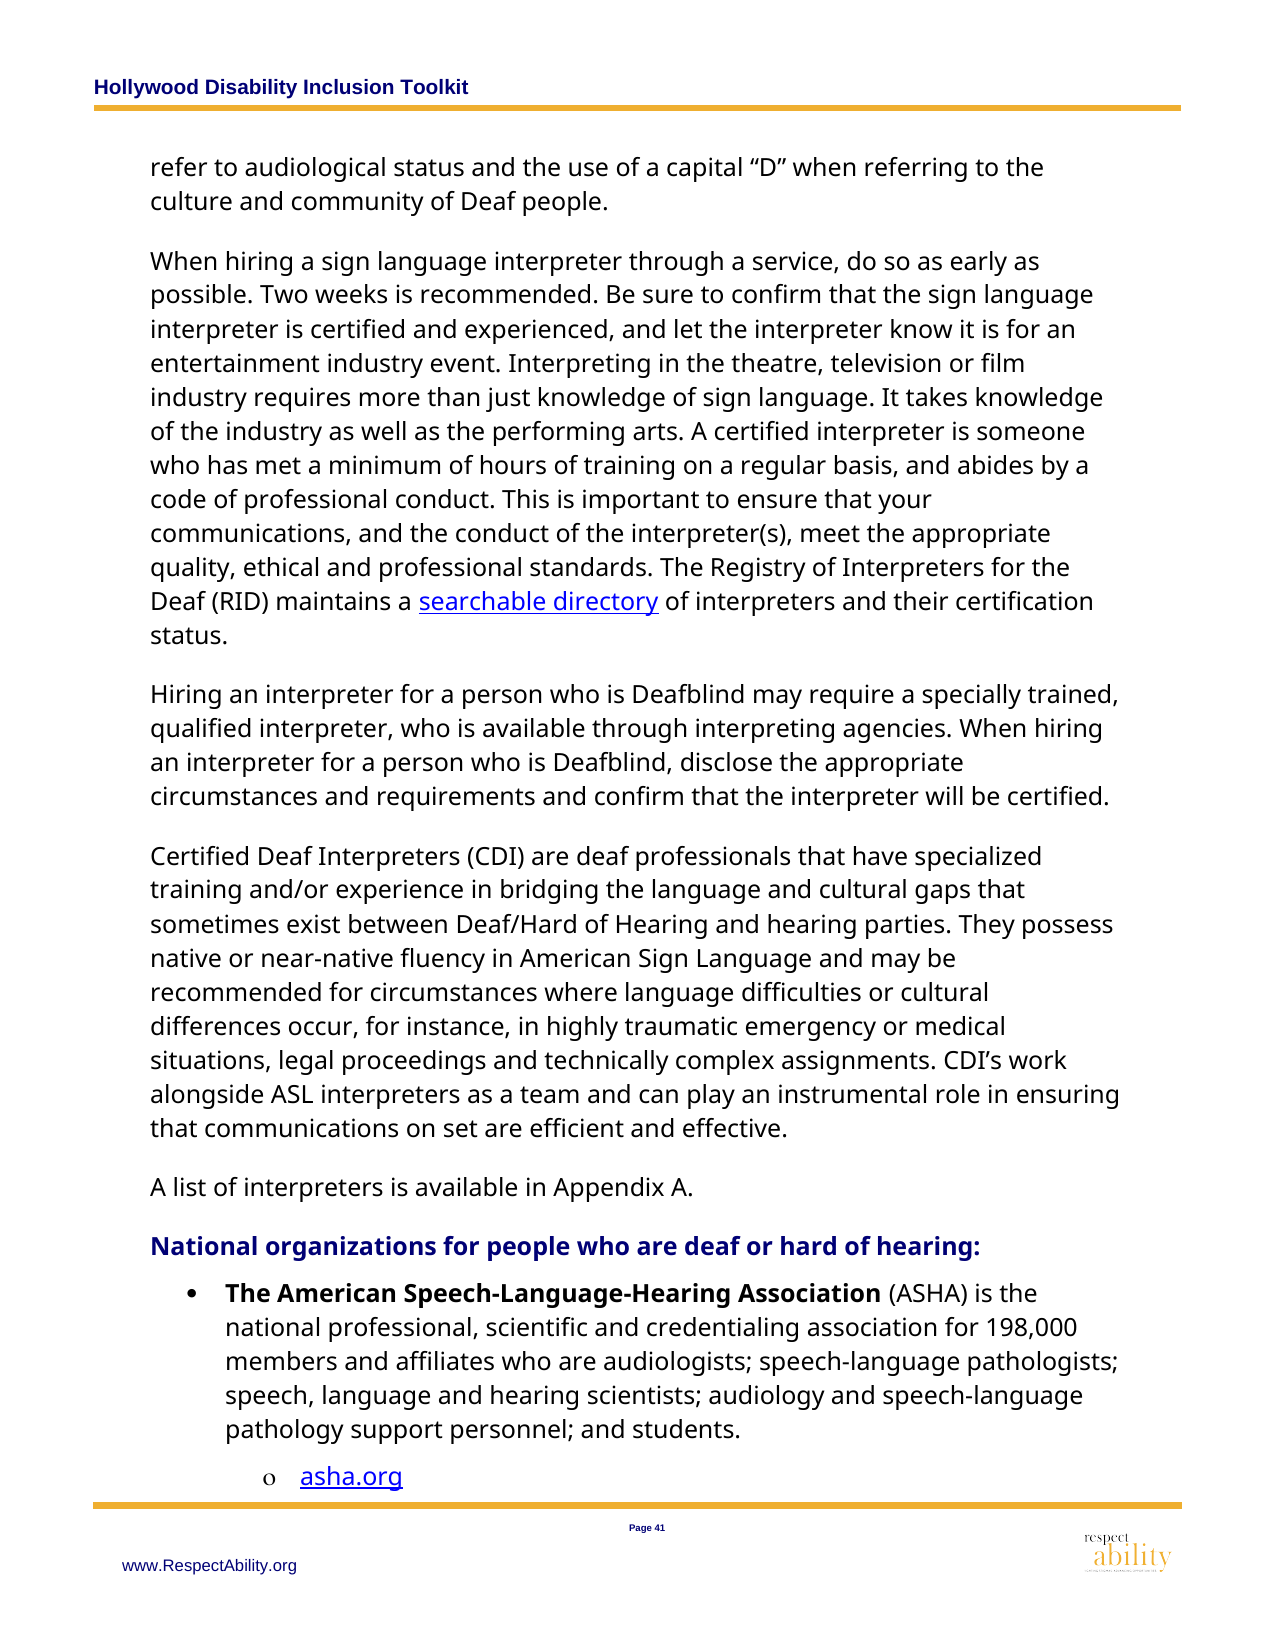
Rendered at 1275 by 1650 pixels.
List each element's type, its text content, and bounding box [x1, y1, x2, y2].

text Hiring an interpreter for a person who is Deafblind may require a specially trained, qualified interpreter, who is available through interpreting agencies. When hiring an interpreter for a person who is Deafblind, disclose the appropriate circumstances and requirements and confirm that the interpreter will be certified. [150, 677, 1125, 813]
text When hiring a sign language interpreter through a service, do so as early as possible. Two weeks is recommended. Be sure to confirm that the sign language interpreter is certified and experienced, and let the interpreter know it is for an entertainment industry event. Interpreting in the theatre, television or film industry requires more than just knowledge of sign language. It takes knowledge of the industry as well as the performing arts. A certified interpreter is someone who has met a minimum of hours of training on a regular basis, and abides by a code of professional conduct. This is important to ensure that your communications, and the conduct of the interpreter(s), meet the appropriate quality, ethical and professional standards. The Registry of Interpreters for the Deaf (RID) maintains a searchable directory of interpreters and their certification status. [150, 243, 1125, 652]
list National organizations for people who are deaf or hard of hearing: [150, 1229, 1125, 1263]
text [150, 150, 1125, 218]
text A list of interpreters is available in Appendix A. [150, 1170, 1125, 1204]
list asha.org [262, 1458, 1125, 1492]
text Certified Deaf Interpreters (CDI) are deaf professionals that have specialized training and/or experience in bridging the language and cultural gaps that sometimes exist between Deaf/Hard of Hearing and hearing parties. They possess native or near-native fluency in American Sign Language and may be recommended for circumstances where language difficulties or cultural differences occur, for instance, in highly traumatic emergency or medical situations, legal proceedings and technically complex assignments. CDI’s work alongside ASL interpreters as a team and can play an instrumental role in ensuring that communications on set are efficient and effective. [150, 838, 1125, 1145]
picture [1084, 1533, 1172, 1572]
list The American Speech-Language-Hearing Association (ASHA) is the national professional, scientific and credentialing association for 198,000 members and affiliates who are audiologists; speech-language pathologists; speech, language and hearing scientists; audiology and speech-language pathology support personnel; and students. [187, 1275, 1125, 1446]
